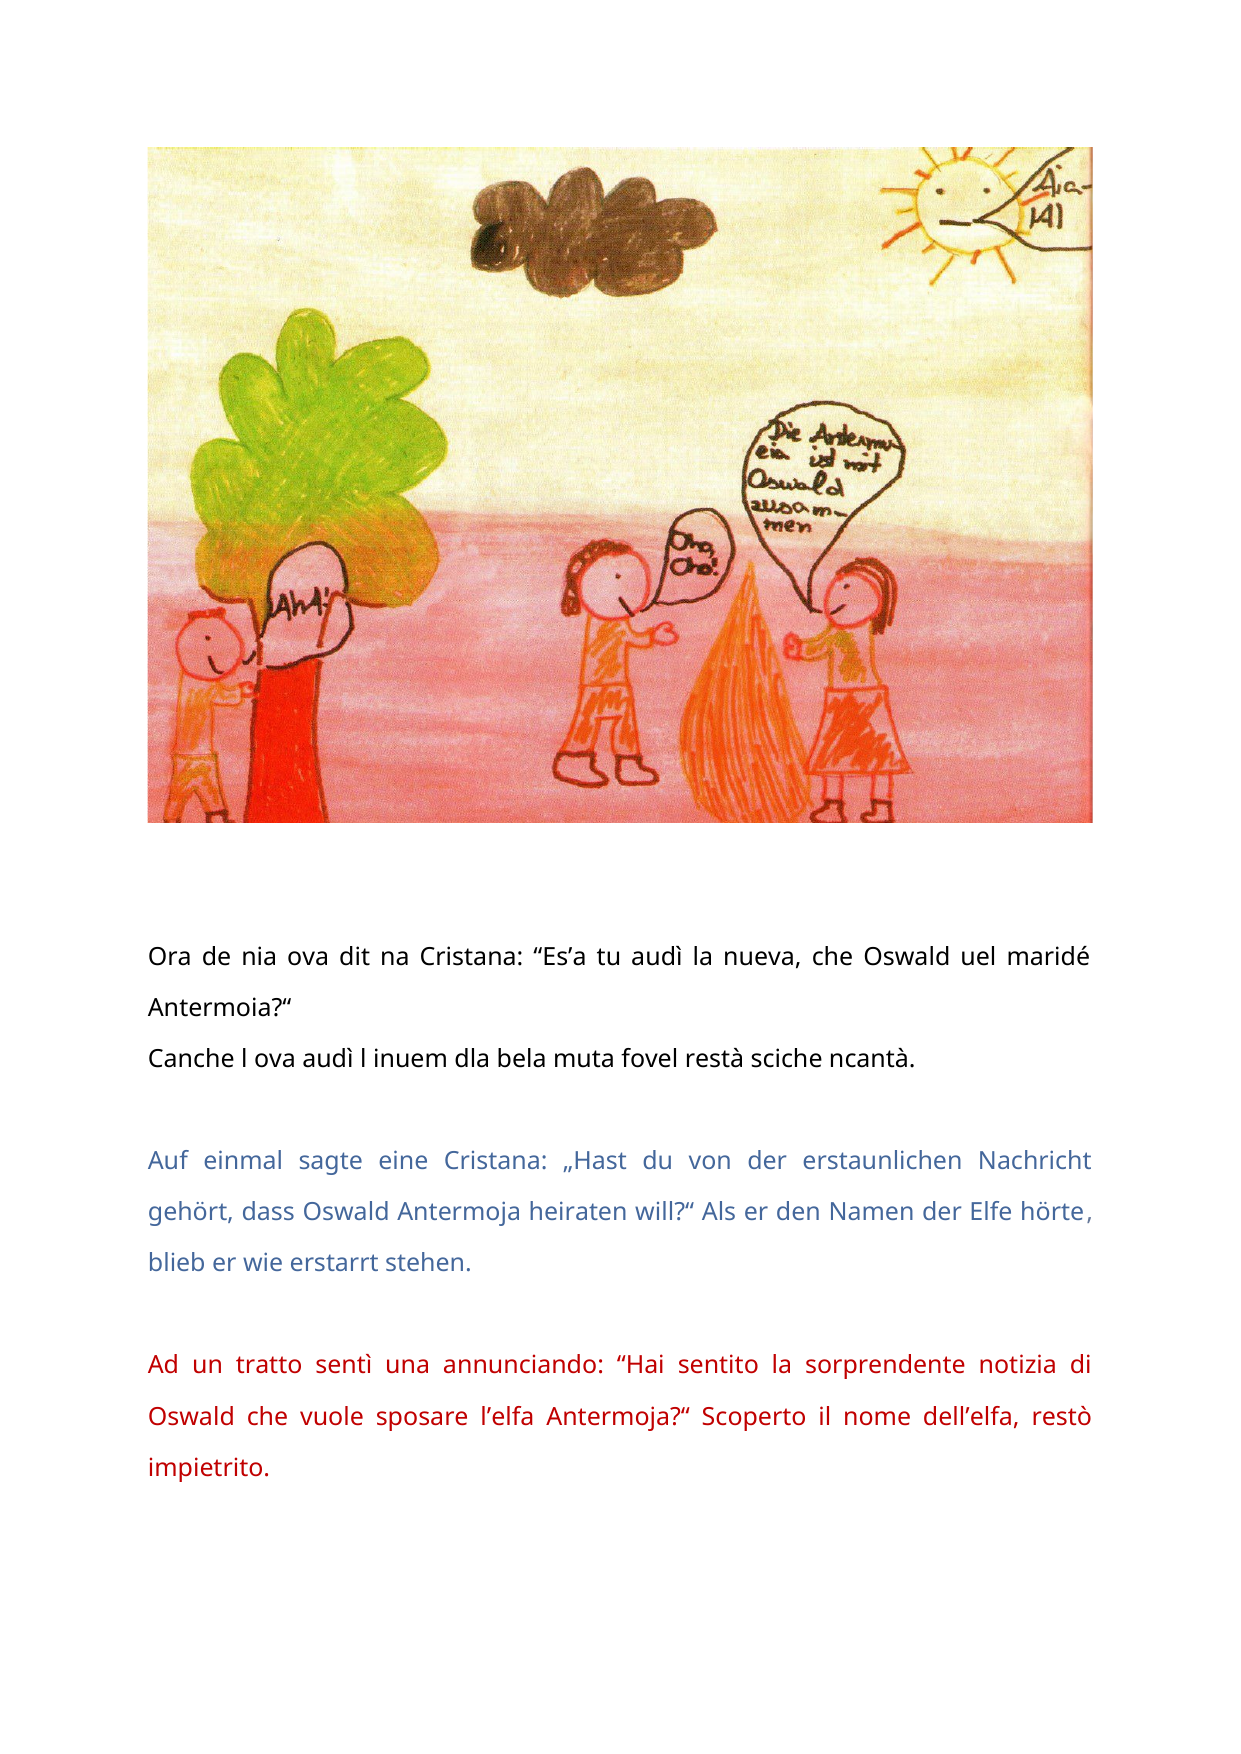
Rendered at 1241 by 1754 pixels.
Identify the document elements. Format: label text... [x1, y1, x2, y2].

text Canche l ova audì l inuem dla bela muta fovel restà sciche ncantà. [148, 1041, 1093, 1075]
text Ora de nia ova dit na Cristana: “Es’a tu audì la nueva, che Oswald uel maridé Antermoia?“ [148, 939, 1093, 1024]
text Auf einmal sagte eine Cristana: „Hast du von der erstaunlichen Nachricht gehört, dass Oswald Antermoja heiraten will?“ Als er den Namen der Elfe hörte, blieb er wie erstarrt stehen. [148, 1143, 1093, 1279]
picture [147, 147, 1093, 823]
text Ad un tratto sentì una annunciando: “Hai sentito la sorprendente notizia di Oswald che vuole sposare l’elfa Antermoja?“ Scoperto il nome dell’elfa, restò impietrito. [148, 1347, 1093, 1483]
